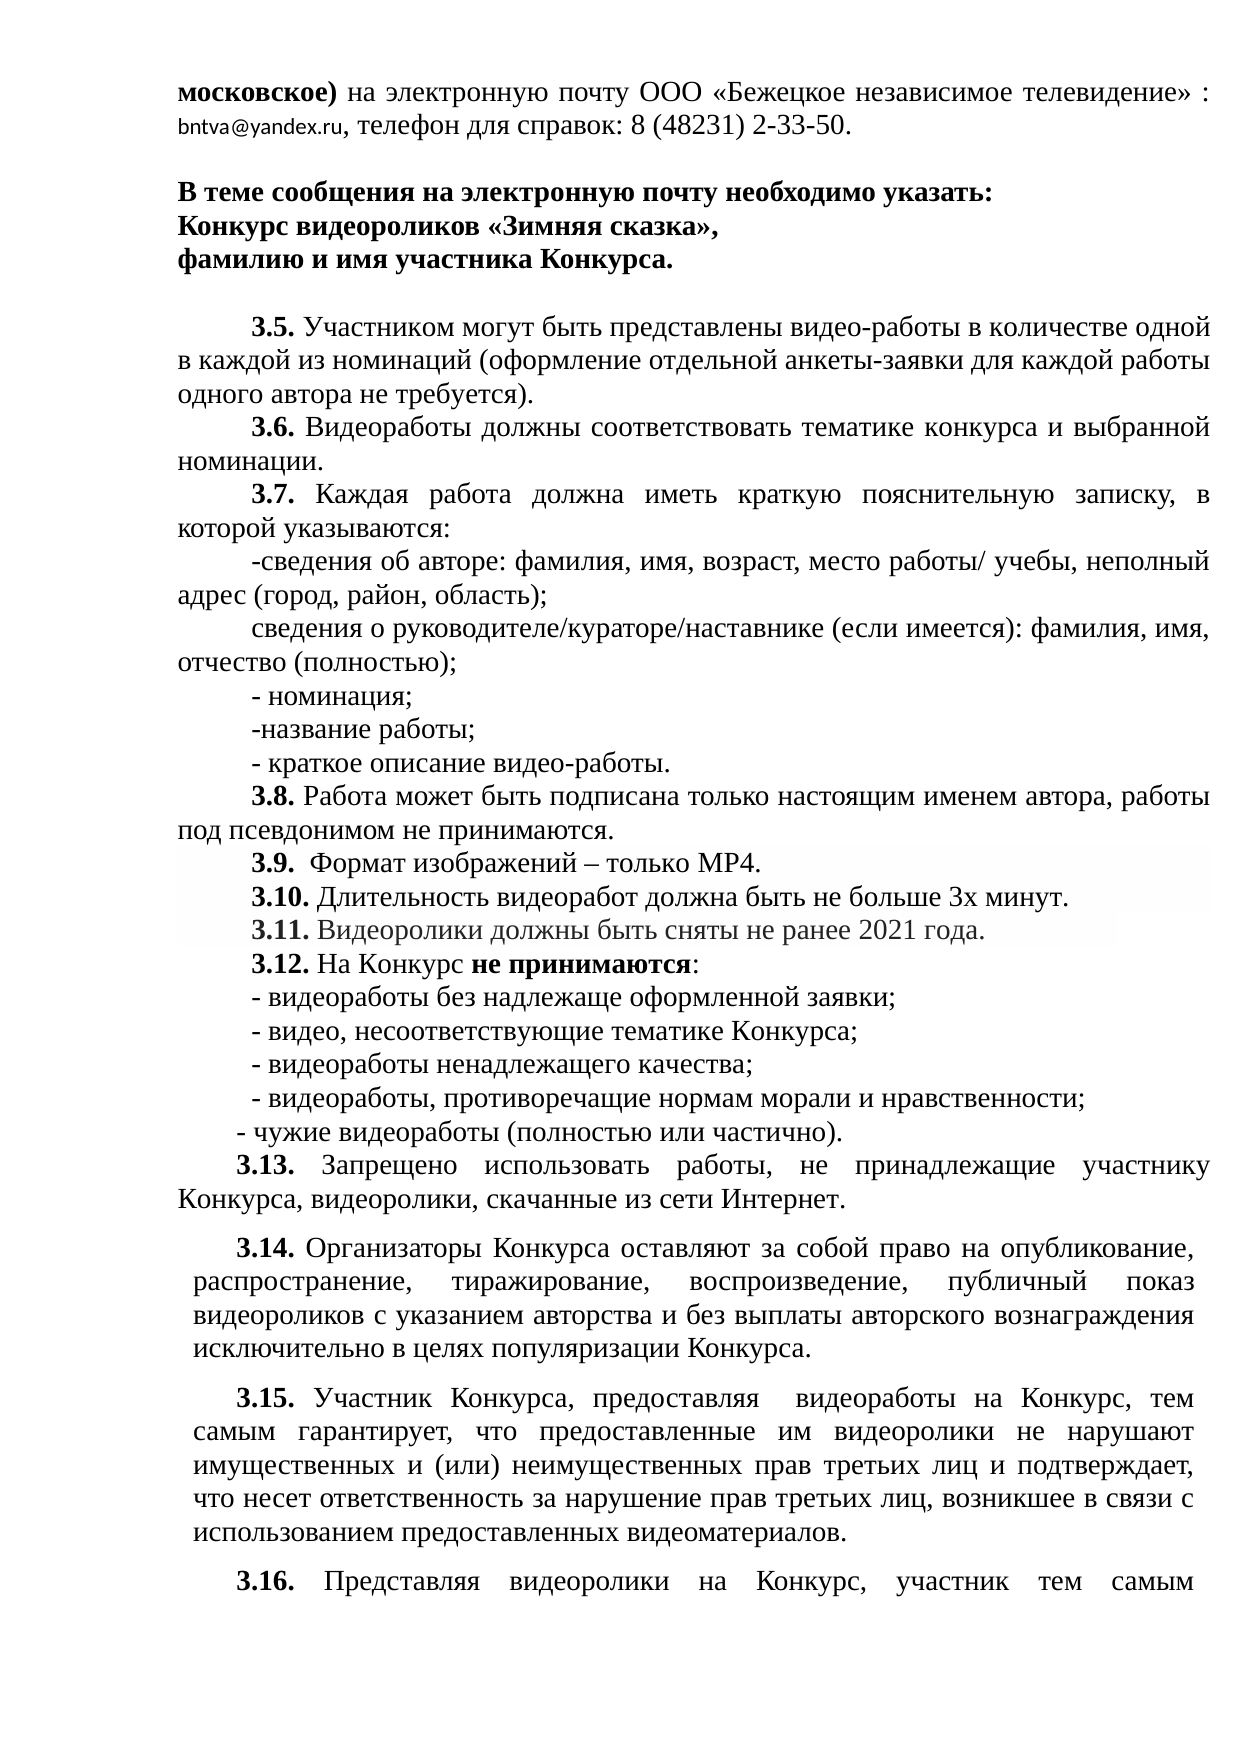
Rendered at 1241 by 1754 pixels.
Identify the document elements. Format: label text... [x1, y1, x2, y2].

text - видео, несоответствующие тематике Конкурса; [177, 1013, 1211, 1047]
text - видеоработы ненадлежащего качества; [177, 1047, 1211, 1080]
text 3.12. На Конкурс не принимаются: [177, 946, 1211, 979]
text 3.7. Каждая работа должна иметь краткую пояснительную записку, в которой указываются: [177, 476, 1211, 543]
text 3.15. Участник Конкурса, предоставляя видеоработы на Конкурс, тем самым гарантирует, что предоставленные им видеоролики не нарушают имущественных и (или) неимущественных прав третьих лиц и подтверждает, что несет ответственность за нарушение прав третьих лиц, возникшее в связи с использованием предоставленных видеоматериалов. [193, 1380, 1195, 1547]
text 3.14. Организаторы Конкурса оставляют за собой право на опубликование, распространение, тиражирование, воспроизведение, публичный показ видеороликов с указанием авторства и без выплаты авторского вознаграждения исключительно в целях популяризации Конкурса. [193, 1230, 1195, 1364]
text сведения о руководителе/кураторе/наставнике (если имеется): фамилия, имя, отчество (полностью); [177, 611, 1211, 678]
text фамилию и имя участника Конкурса. [177, 242, 1211, 275]
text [177, 74, 1211, 141]
text - чужие видеоработы (полностью или частично). [177, 1114, 1211, 1147]
text -название работы; [177, 711, 1211, 745]
text 3.13. Запрещено использовать работы, не принадлежащие участнику Конкурса, видеоролики, скачанные из сети Интернет. [177, 1147, 1211, 1214]
text В теме сообщения на электронную почту необходимо указать: [177, 174, 1211, 208]
text 3.9. Формат изображений – только MP4. [177, 845, 1211, 879]
text 3.8. Работа может быть подписана только настоящим именем автора, работы под псевдонимом не принимаются. [177, 778, 1211, 845]
text Конкурс видеороликов «Зимняя сказка», [177, 208, 1211, 242]
text - видеоработы, противоречащие нормам морали и нравственности; [177, 1080, 1211, 1114]
text 3.5. Участником могут быть представлены видео-работы в количестве одной в каждой из номинаций (оформление отдельной анкеты-заявки для каждой работы одного автора не требуется). [177, 309, 1211, 409]
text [193, 1563, 1195, 1597]
text 3.11. Видеоролики должны быть сняты не ранее 2021 года. [177, 912, 1117, 946]
text 3.6. Видеоработы должны соответствовать тематике конкурса и выбранной номинации. [177, 409, 1211, 476]
text - номинация; [177, 678, 1211, 711]
text -сведения об авторе: фамилия, имя, возраст, место работы/ учебы, неполный адрес (город, район, область); [177, 543, 1211, 611]
text - видеоработы без надлежаще оформленной заявки; [177, 979, 1211, 1013]
text 3.10. Длительность видеоработ должна быть не больше 3х минут. [177, 879, 1211, 912]
text - краткое описание видео-работы. [177, 745, 1211, 778]
